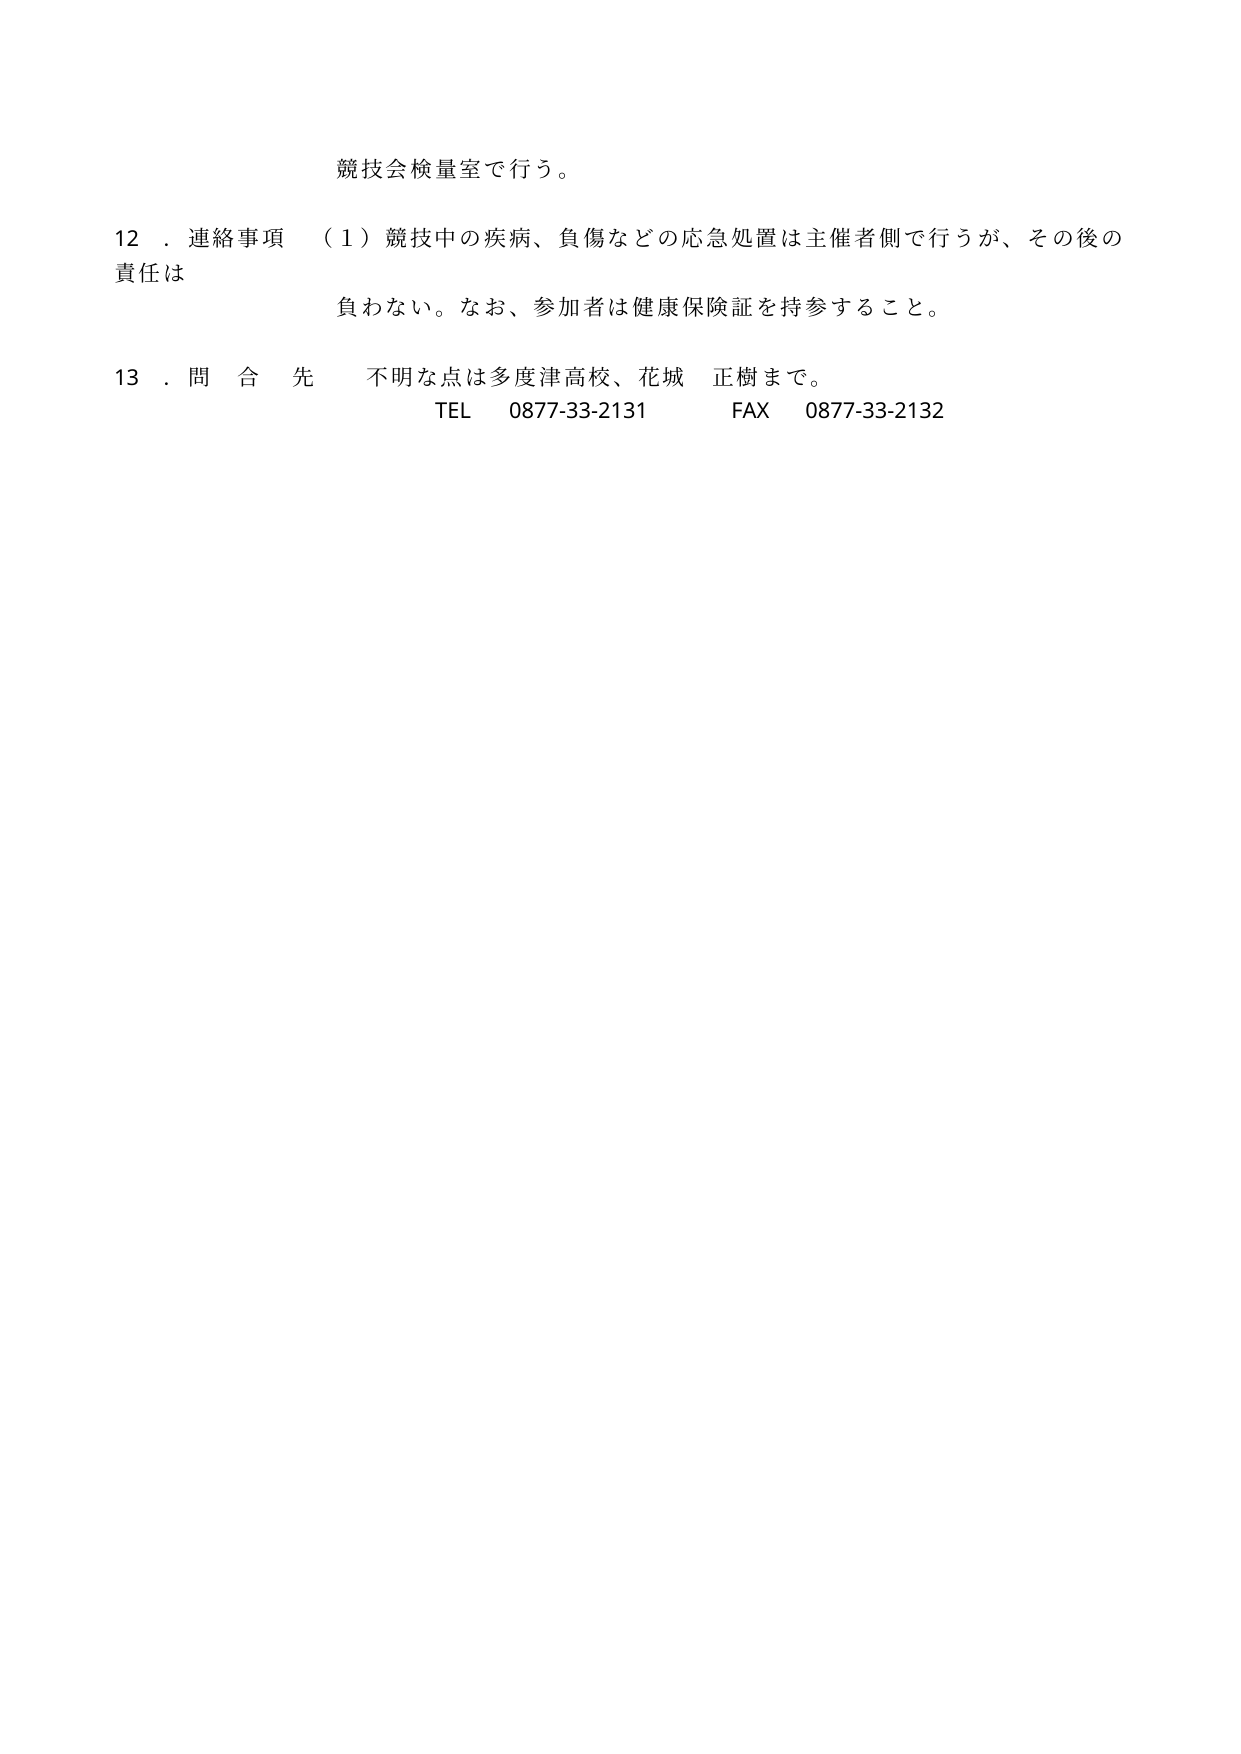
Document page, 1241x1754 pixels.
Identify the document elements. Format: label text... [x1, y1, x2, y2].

text 13．問合先 不明な点は多度津高校、花城 正樹まで。 [114, 358, 1126, 393]
text 12．連絡事項 （１）競技中の疾病、負傷などの応急処置は主催者側で行うが、その後の責任は [114, 220, 1126, 289]
text TEL 0877-33-2131 FAX 0877-33-2132 [114, 393, 1126, 427]
text 負わない。なお、参加者は健康保険証を持参すること。 [114, 289, 1126, 324]
text 競技会検量室で行う。 [114, 151, 1126, 185]
